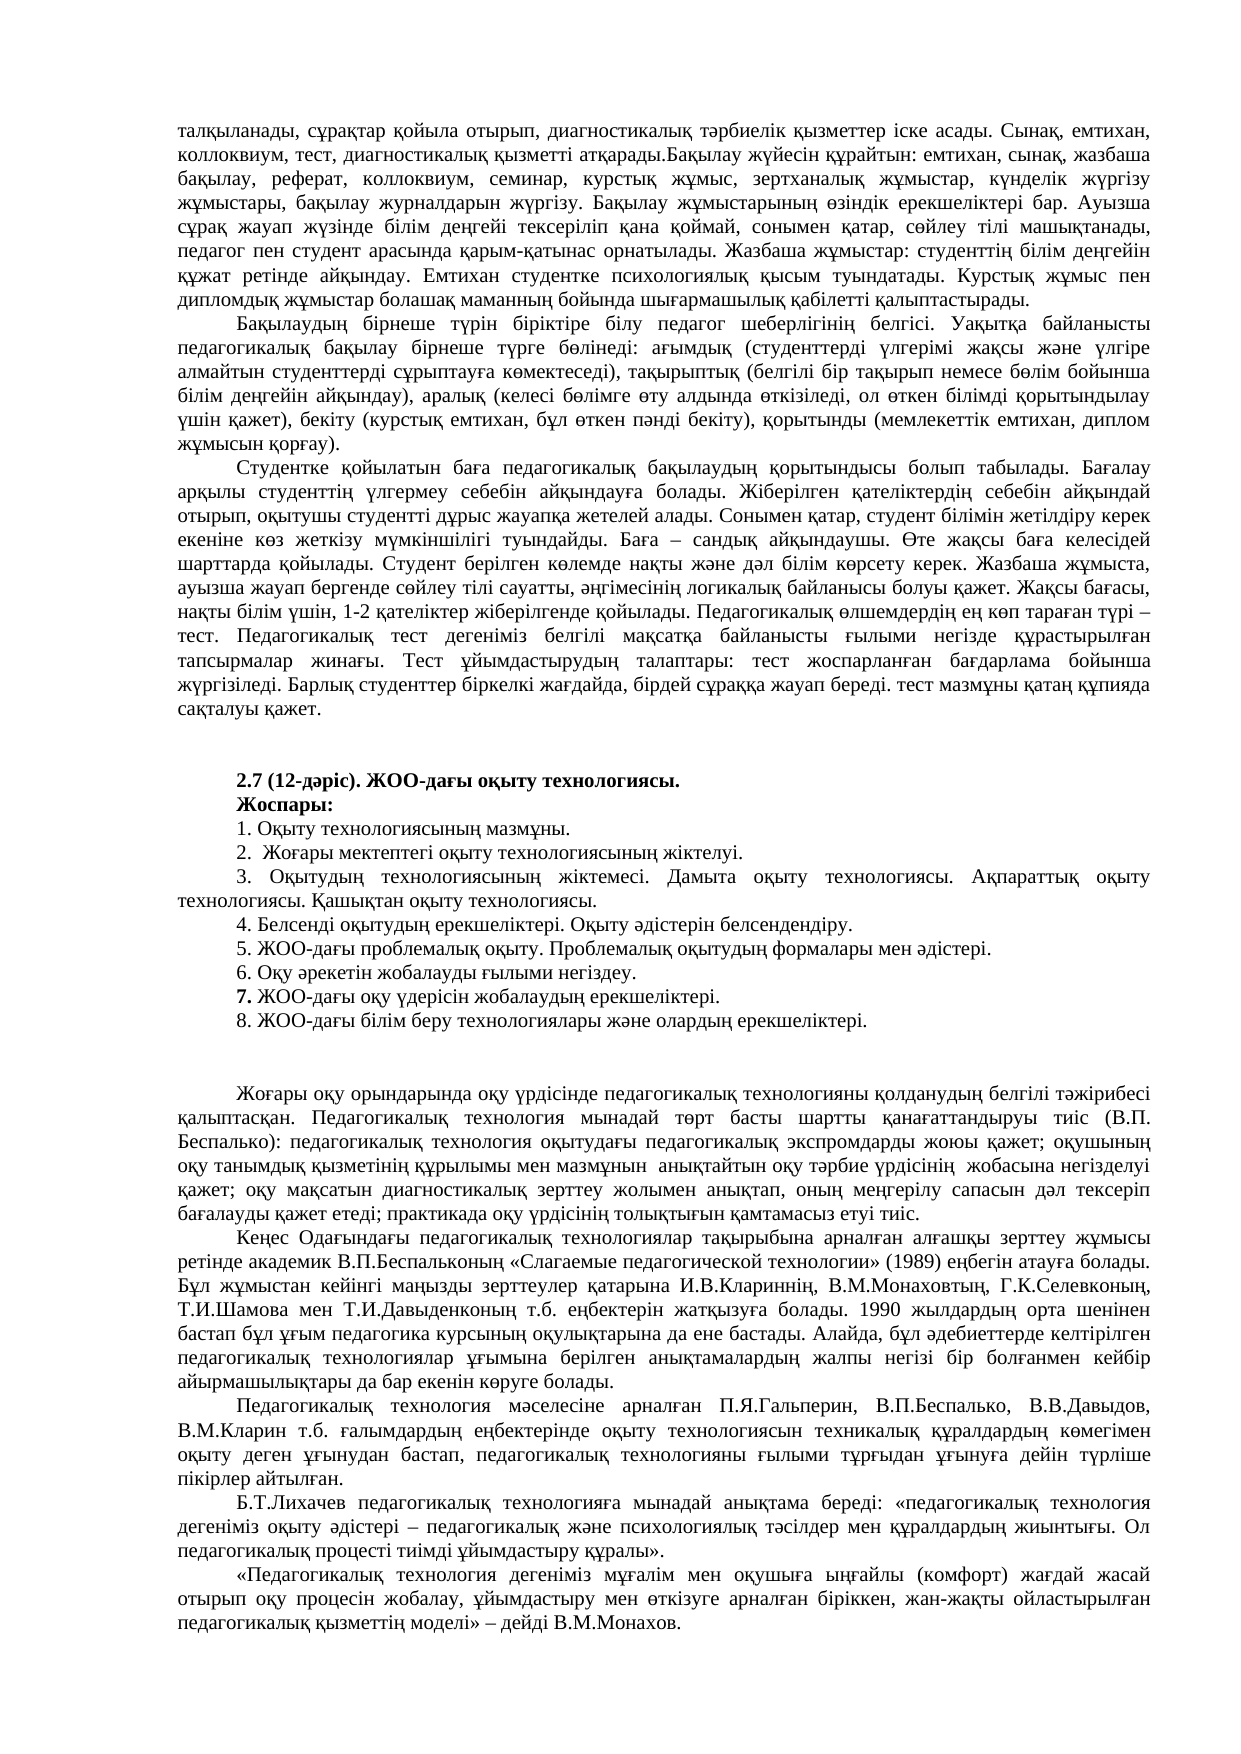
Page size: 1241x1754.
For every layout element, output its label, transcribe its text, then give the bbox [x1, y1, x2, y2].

text Студентке қойылатын баға педагогикалық бақылаудың қорытындысы болып табылады. Бағалау арқылы студенттің үлгермеу себебін айқындауға болады. Жіберілген қателіктердің себебін айқындай отырып, оқытушы студентті дұрыс жауапқа жетелей алады. Сонымен қатар, студент білімін жетілдіру керек екеніне көз жеткізу мүмкіншілігі туындайды. Баға – сандық айқындаушы. Өте жақсы баға келесідей шарттарда қойылады. Студент берілген көлемде нақты және дәл білім көрсету керек. Жазбаша жұмыста, ауызша жауап бергенде сөйлеу тілі сауатты, әңгімесінің логикалық байланысы болуы қажет. Жақсы бағасы, нақты білім үшін, 1-2 қателіктер жіберілгенде қойылады. Педагогикалық өлшемдердің ең көп тараған түрі – тест. Педагогикалық тест дегеніміз белгілі мақсатқа байланысты ғылыми негізде құрастырылған тапсырмалар жинағы. Тест ұйымдастырудың талаптары: тест жоспарланған бағдарлама бойынша жүргізіледі. Барлық студенттер біркелкі жағдайда, бірдей сұраққа жауап береді. тест мазмұны қатаң құпияда сақталуы қажет. [177, 455, 1152, 720]
text 3. Оқытудың технологиясының жіктемесі. Дамыта оқыту технологиясы. Ақпараттық оқыту технологиясы. Қашықтан оқыту технологиясы. [177, 864, 1152, 912]
text Жоғары оқу орындарында оқу үрдісінде педагогикалық технологияны қолданудың белгілі тәжірибесі қалыптасқан. Педагогикалық технология мынадай төрт басты шартты қанағаттандыруы тиіс (В.П. Беспалько): педагогикалық технология оқытудағы педагогикалық экспромдарды жоюы қажет; оқушының оқу танымдық қызметінің құрылымы мен мазмұнын анықтайтын оқу тәрбие үрдісінің жобасына негізделуі қажет; оқу мақсатын диагностикалық зерттеу жолымен анықтап, оның меңгерілу сапасын дәл тексеріп бағалауды қажет етеді; практикада оқу үрдісінің толықтығын қамтамасыз етуі тиіс. [177, 1081, 1152, 1225]
text «Педагогикалық технология дегеніміз мұғалім мен оқушыға ыңғайлы (комфорт) жағдай жасай отырып оқу процесін жобалау, ұйымдастыру мен өткізуге арналған біріккен, жан-жақты ойластырылған педагогикалық қызметтің моделі» – дейді В.М.Монахов. [177, 1562, 1152, 1634]
text Б.Т.Лихачев педагогикалық технологияға мынадай анықтама береді: «педагогикалық технология дегеніміз оқыту әдістері – педагогикалық және психологиялық тәсілдер мен құралдардың жиынтығы. Ол педагогикалық процесті тиімді ұйымдастыру құралы». [177, 1490, 1152, 1562]
text Бақылаудың бірнеше түрін біріктіре білу педагог шеберлігінің белгісі. Уақытқа байланысты педагогикалық бақылау бірнеше түрге бөлінеді: ағымдық (студенттерді үлгерімі жақсы және үлгіре алмайтын студенттерді сұрыптауға көмектеседі), тақырыптық (белгілі бір тақырып немесе бөлім бойынша білім деңгейін айқындау), аралық (келесі бөлімге өту алдында өткізіледі, ол өткен білімді қорытындылау үшін қажет), бекіту (курстық емтихан, бұл өткен пәнді бекіту), қорытынды (мемлекеттік емтихан, диплом жұмысын қорғау). [177, 311, 1152, 455]
text 5. ЖОО-дағы проблемалық оқыту. Проблемалық оқытудың формалары мен әдістері. [177, 936, 1152, 960]
text Педагогикалық технология мәселесіне арналған П.Я.Гальперин, В.П.Беспалько, В.В.Давыдов, В.М.Кларин т.б. ғалымдардың еңбектерінде оқыту технологиясын техникалық құралдардың көмегімен оқыту деген ұғынудан бастап, педагогикалық технологияны ғылыми тұрғыдан ұғынуға дейін түрліше пікірлер айтылған. [177, 1393, 1152, 1490]
text 2. Жоғары мектептегі оқыту технологиясының жіктелуі. [177, 840, 1152, 864]
text 2.7 (12-дәріс). ЖОО-дағы оқыту технологиясы. [177, 768, 1152, 792]
text 4. Белсенді оқытудың ерекшеліктері. Оқыту әдістерін белсендендіру. [177, 912, 1152, 936]
text Жоспары: [177, 792, 1152, 816]
text 1. Оқыту технологиясының мазмұны. [177, 816, 1152, 840]
text Кеңес Одағындағы педагогикалық технологиялар тақырыбына арналған алғашқы зерттеу жұмысы ретінде академик В.П.Беспальконың «Слагаемые педагогической технологии» (1989) еңбегін атауға болады. Бұл жұмыстан кейінгі маңызды зерттеулер қатарына И.В.Клариннің, В.М.Монаховтың, Г.К.Селевконың, Т.И.Шамова мен Т.И.Давыденконың т.б. еңбектерін жатқызуға болады. 1990 жылдардың орта шенінен бастап бұл ұғым педагогика курсының оқулықтарына да ене бастады. Алайда, бұл әдебиеттерде келтірілген педагогикалық технологиялар ұғымына берілген анықтамалардың жалпы негізі бір болғанмен кейбір айырмашылықтары да бар екенін көруге болады. [177, 1225, 1152, 1393]
text 7. ЖОО-дағы оқу үдерісін жобалаудың ерекшеліктері. [177, 984, 1152, 1008]
text 8. ЖОО-дағы білім беру технологиялары және олардың ерекшеліктері. [177, 1008, 1152, 1032]
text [177, 118, 1152, 311]
text 6. Оқу әрекетін жобалауды ғылыми негіздеу. [177, 960, 1152, 984]
